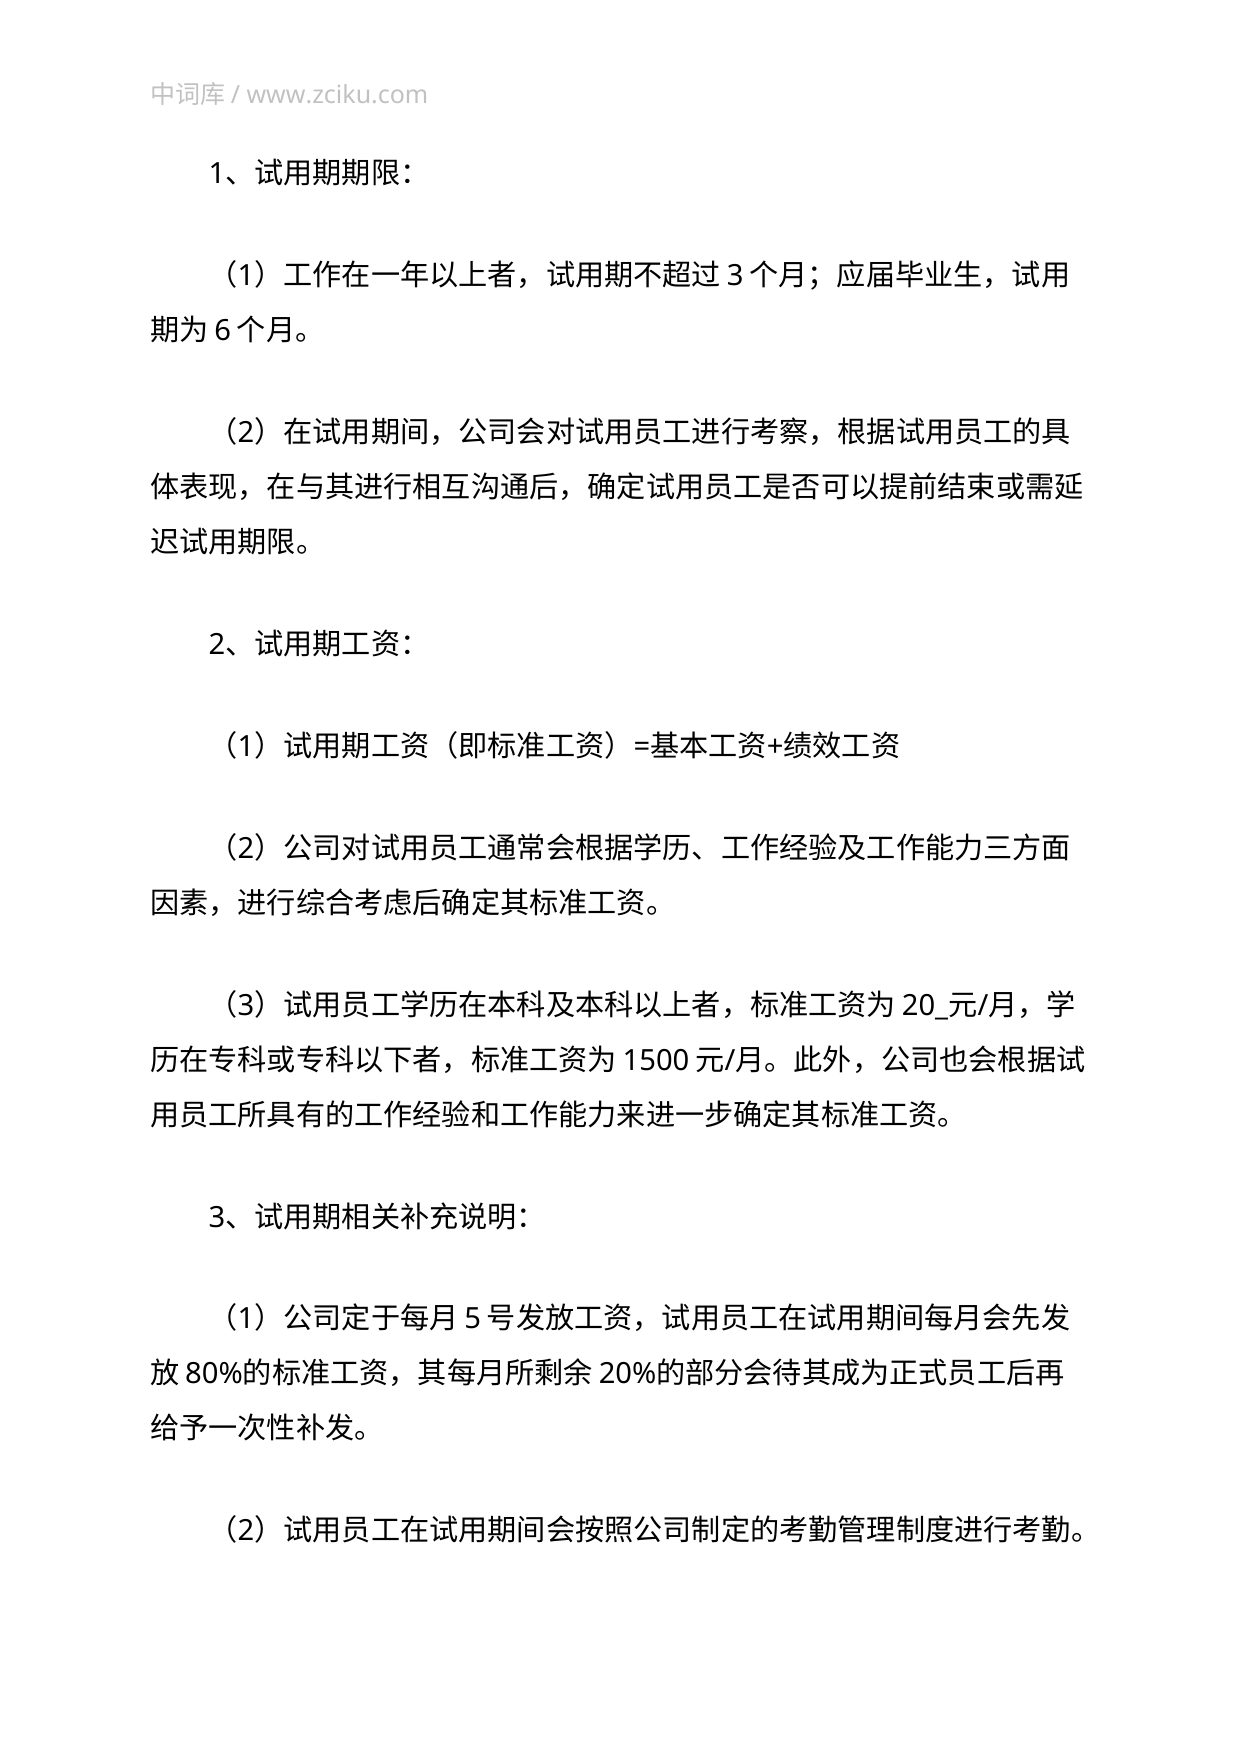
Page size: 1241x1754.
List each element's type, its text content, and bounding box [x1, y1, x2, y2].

text （2）公司对试用员工通常会根据学历、工作经验及工作能力三方面因素，进行综合考虑后确定其标准工资。 [150, 824, 1090, 922]
text （1）试用期工资（即标准工资）=基本工资+绩效工资 [150, 723, 1090, 765]
text （1）公司定于每月5号发放工资，试用员工在试用期间每月会先发放80%的标准工资，其每月所剩余20%的部分会待其成为正式员工后再给予一次性补发。 [150, 1295, 1090, 1447]
text （1）工作在一年以上者，试用期不超过3个月；应届毕业生，试用期为6个月。 [150, 252, 1090, 349]
text （2）试用员工在试用期间会按照公司制定的考勤管理制度进行考勤。 [150, 1507, 1090, 1549]
text （2）在试用期间，公司会对试用员工进行考察，根据试用员工的具体表现，在与其进行相互沟通后，确定试用员工是否可以提前结束或需延迟试用期限。 [150, 409, 1090, 561]
text 2、试用期工资： [150, 621, 1090, 663]
text 3、试用期相关补充说明： [150, 1193, 1090, 1236]
text 1、试用期期限： [150, 150, 1090, 192]
text （3）试用员工学历在本科及本科以上者，标准工资为20_元/月，学历在专科或专科以下者，标准工资为1500元/月。此外，公司也会根据试用员工所具有的工作经验和工作能力来进一步确定其标准工资。 [150, 981, 1090, 1134]
